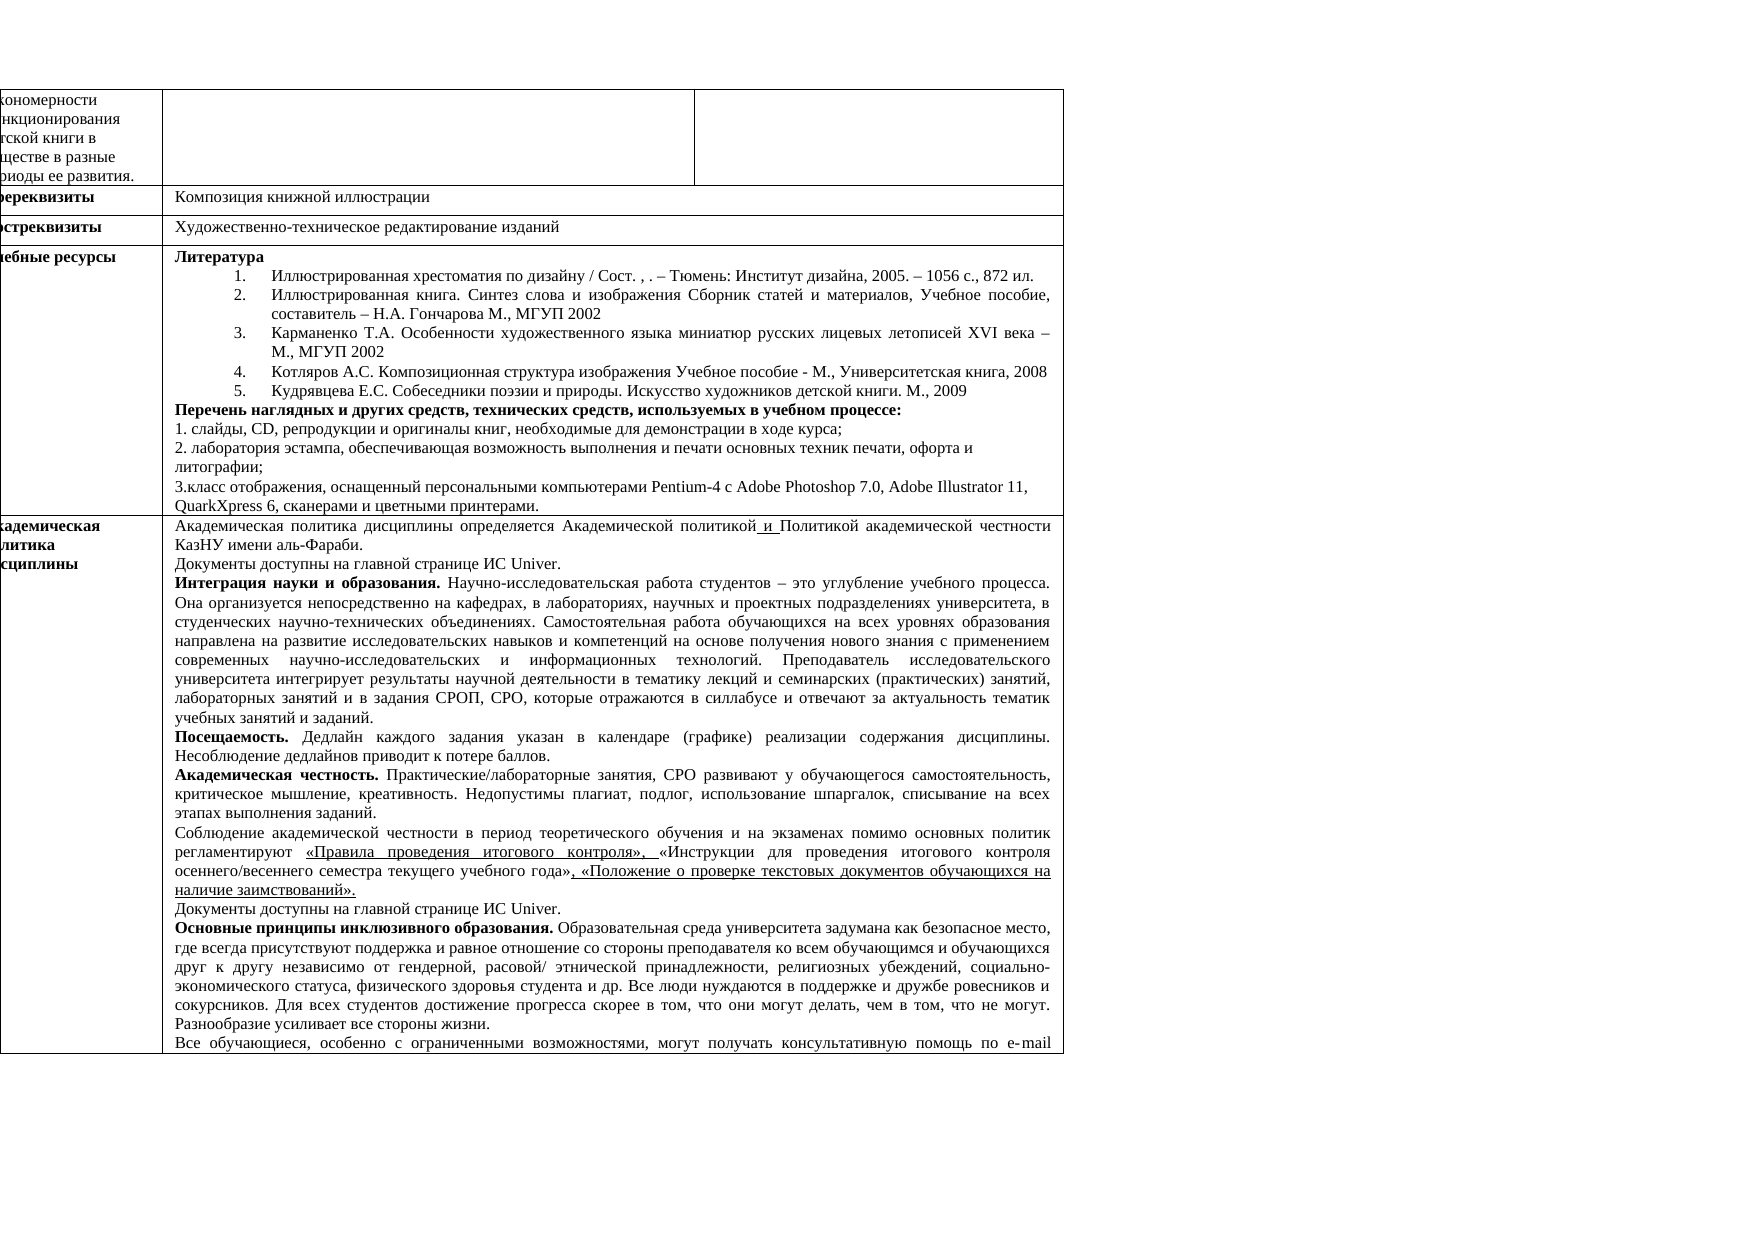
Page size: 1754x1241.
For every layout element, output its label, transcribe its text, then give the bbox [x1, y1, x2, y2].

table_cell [695, 90, 1063, 185]
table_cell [1, 516, 162, 1052]
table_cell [163, 516, 1063, 1052]
table_cell Пререквизиты [1, 186, 162, 215]
table_cell Художественно-техническое редактирование изданий [163, 216, 1063, 245]
table_cell Литература Иллюстрированная хрестоматия по дизайну / Сост. , . – Тюмень: Институт дизайна, 2005. – 1056 с., 872 ил. Иллюстрированная книга. Синтез слова и изображения Сборник статей и материалов, Учебное пособие, составитель – Н.А. Гончарова М., МГУП 2002 Карманенко Т.А. Особенности художественного языка миниатюр русских лицевых летописей XVI века – М., МГУП 2002 Котляров А.С. Композиционная структура изображения Учебное пособие - М., Университетская книга, 2008 Кудрявцева Е.С. Собеседники поэзии и природы. Искусство художников детской книги. М., 2009 Перечень наглядных и других средств, технических средств, используемых в учебном процессе: 1. слайды, CD, репродукции и оригиналы книг, необходимые для демонстрации в ходе курса; 2. лаборатория эстампа, обеспечивающая возможность выполнения и печати основных техник печати, офорта и литографии; 3.класс отображения, оснащенный персональными компьютерами Pentium-4 с Adobe Photoshop 7.0, Adobe Illustrator 11, QuarkXpress 6, сканерами и цветными принтерами. [163, 246, 1063, 515]
table_cell Постреквизиты [1, 216, 162, 245]
table_cell Композиция книжной иллюстрации [163, 186, 1063, 215]
table_cell Учебные ресурсы [1, 246, 162, 515]
